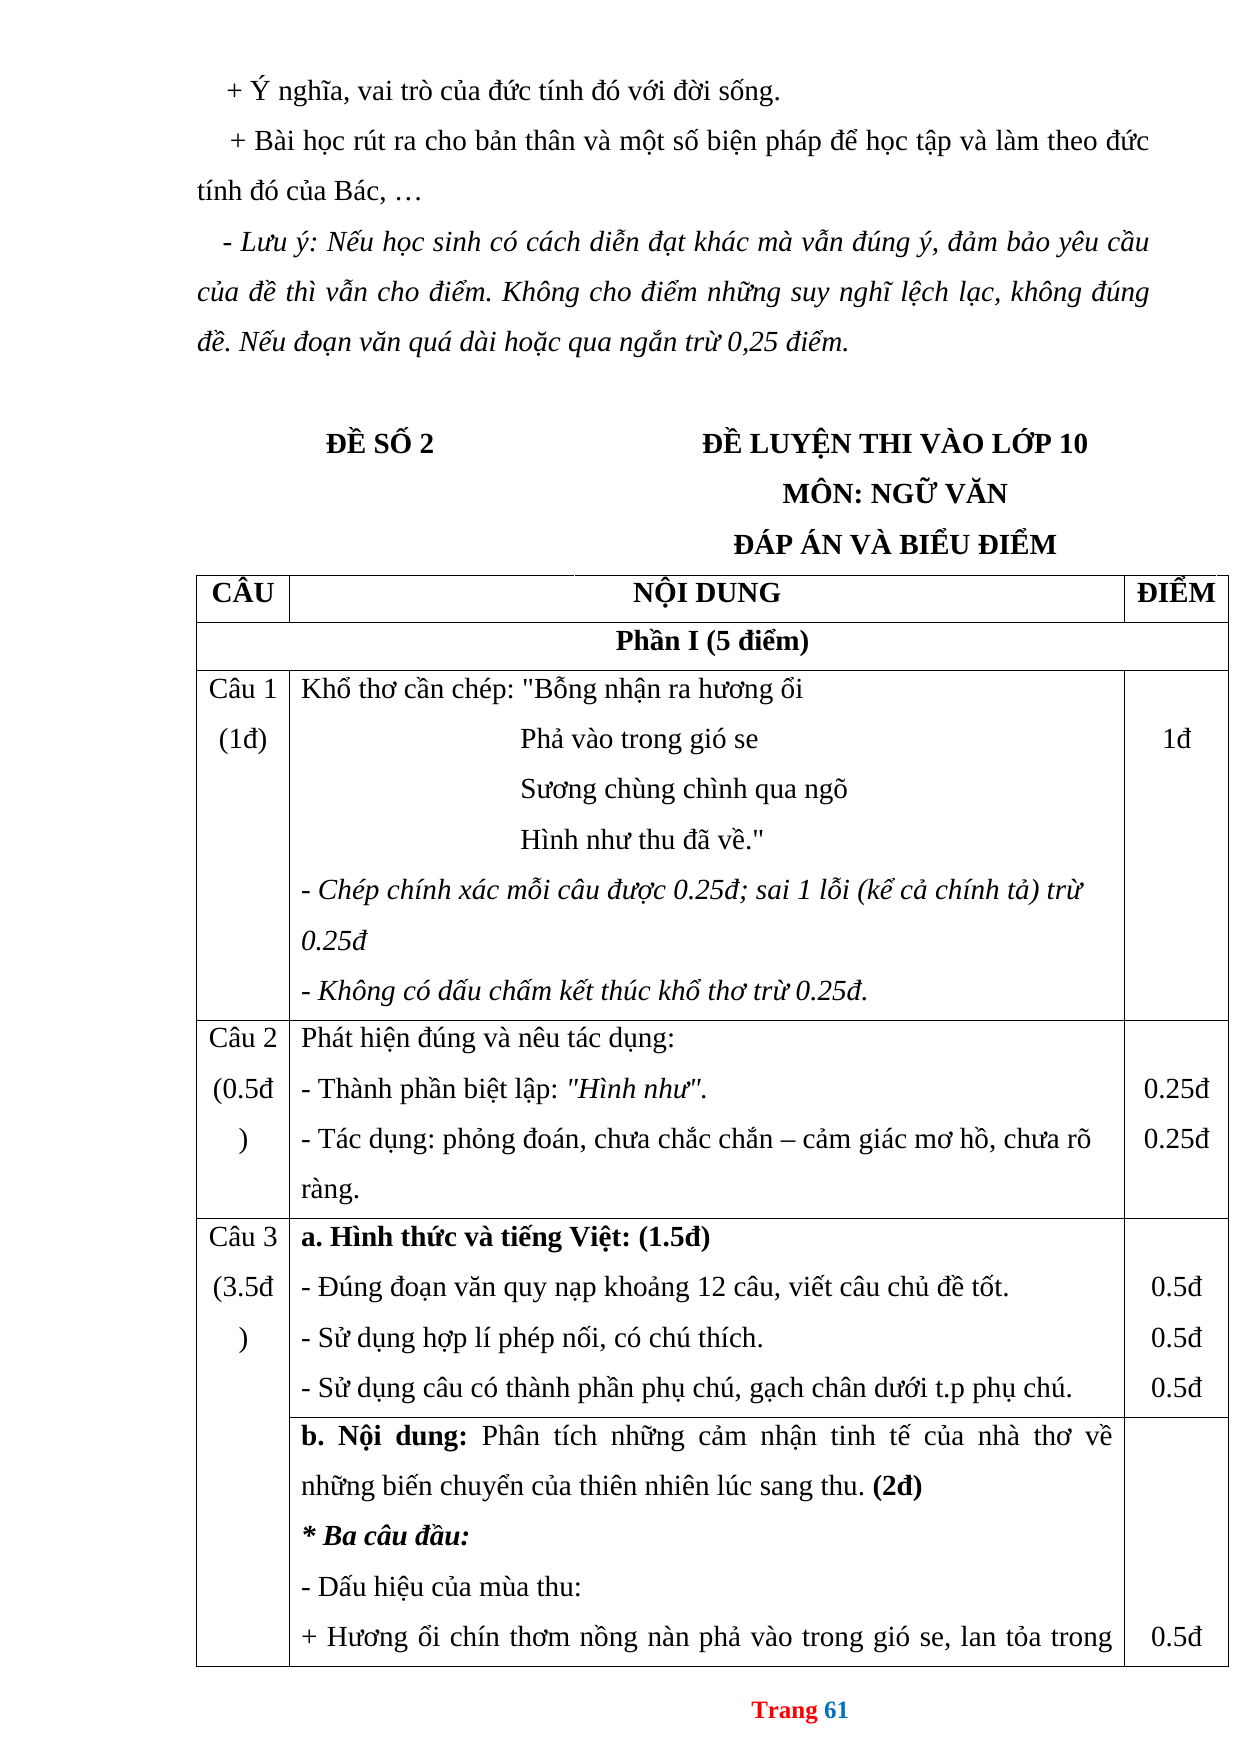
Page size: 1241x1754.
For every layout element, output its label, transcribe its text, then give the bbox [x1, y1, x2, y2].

table_cell 0.5đ 0.5đ 0.5đ [1125, 1219, 1228, 1417]
table_cell Khổ thơ cần chép: "Bỗng nhận ra hương ổi Phả vào trong gió se Sương chùng chình qua ngõ Hình như thu đã về." - Chép chính xác mỗi câu được 0.25đ; sai 1 lỗi (kể cả chính tả) trừ 0.25đ - Không có dấu chấm kết thúc khổ thơ trừ 0.25đ. [290, 671, 1124, 1019]
table_cell Câu 1 (1đ) [197, 671, 289, 1019]
table_cell Phát hiện đúng và nêu tác dụng: - Thành phần biệt lập: "Hình như". - Tác dụng: phỏng đoán, chưa chắc chắn – cảm giác mơ hồ, chưa rõ ràng. [290, 1021, 1124, 1218]
table_cell 1đ [1125, 671, 1228, 1019]
table_cell NỘI DUNG [290, 576, 1124, 622]
table_cell 0.5đ 0.5đ 0.5đ 0.5đ [1125, 1418, 1228, 1666]
table_cell 0.25đ 0.25đ [1125, 1021, 1228, 1218]
table_cell CÂU [197, 576, 289, 622]
table_cell Phần I (5 điểm) [197, 623, 1228, 670]
text - Lưu ý: Nếu học sinh có cách diễn đạt khác mà vẫn đúng ý, đảm bảo yêu cầu của đề thì vẫn cho điểm. Không cho điểm những suy nghĩ lệch lạc, không đúng đề. Nếu đoạn văn quá dài hoặc qua ngắn trừ 0,25 điểm. [197, 224, 1152, 358]
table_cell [290, 1418, 1124, 1666]
table_cell Câu 2 (0.5đ) [197, 1021, 289, 1218]
table_header ĐỀ SỐ 2 [186, 426, 574, 574]
text + Bài học rút ra cho bản thân và một số biện pháp để học tập và làm theo đức tính đó của Bác, … [197, 123, 1152, 207]
table_cell a. Hình thức và tiếng Việt: (1.5đ) - Đúng đoạn văn quy nạp khoảng 12 câu, viết câu chủ đề tốt. - Sử dụng hợp lí phép nối, có chú thích. - Sử dụng câu có thành phần phụ chú, gạch chân dưới t.p phụ chú. [290, 1219, 1124, 1417]
table_cell ĐIỂM [1125, 576, 1228, 622]
table_header ĐỀ LUYỆN THI VÀO LỚP 10 MÔN: NGỮ VĂN ĐÁP ÁN VÀ BIỂU ĐIỂM [575, 426, 1216, 574]
text + Ý nghĩa, vai trò của đức tính đó với đời sống. [197, 73, 1152, 106]
table_cell Câu 3 (3.5đ) [197, 1219, 289, 1666]
